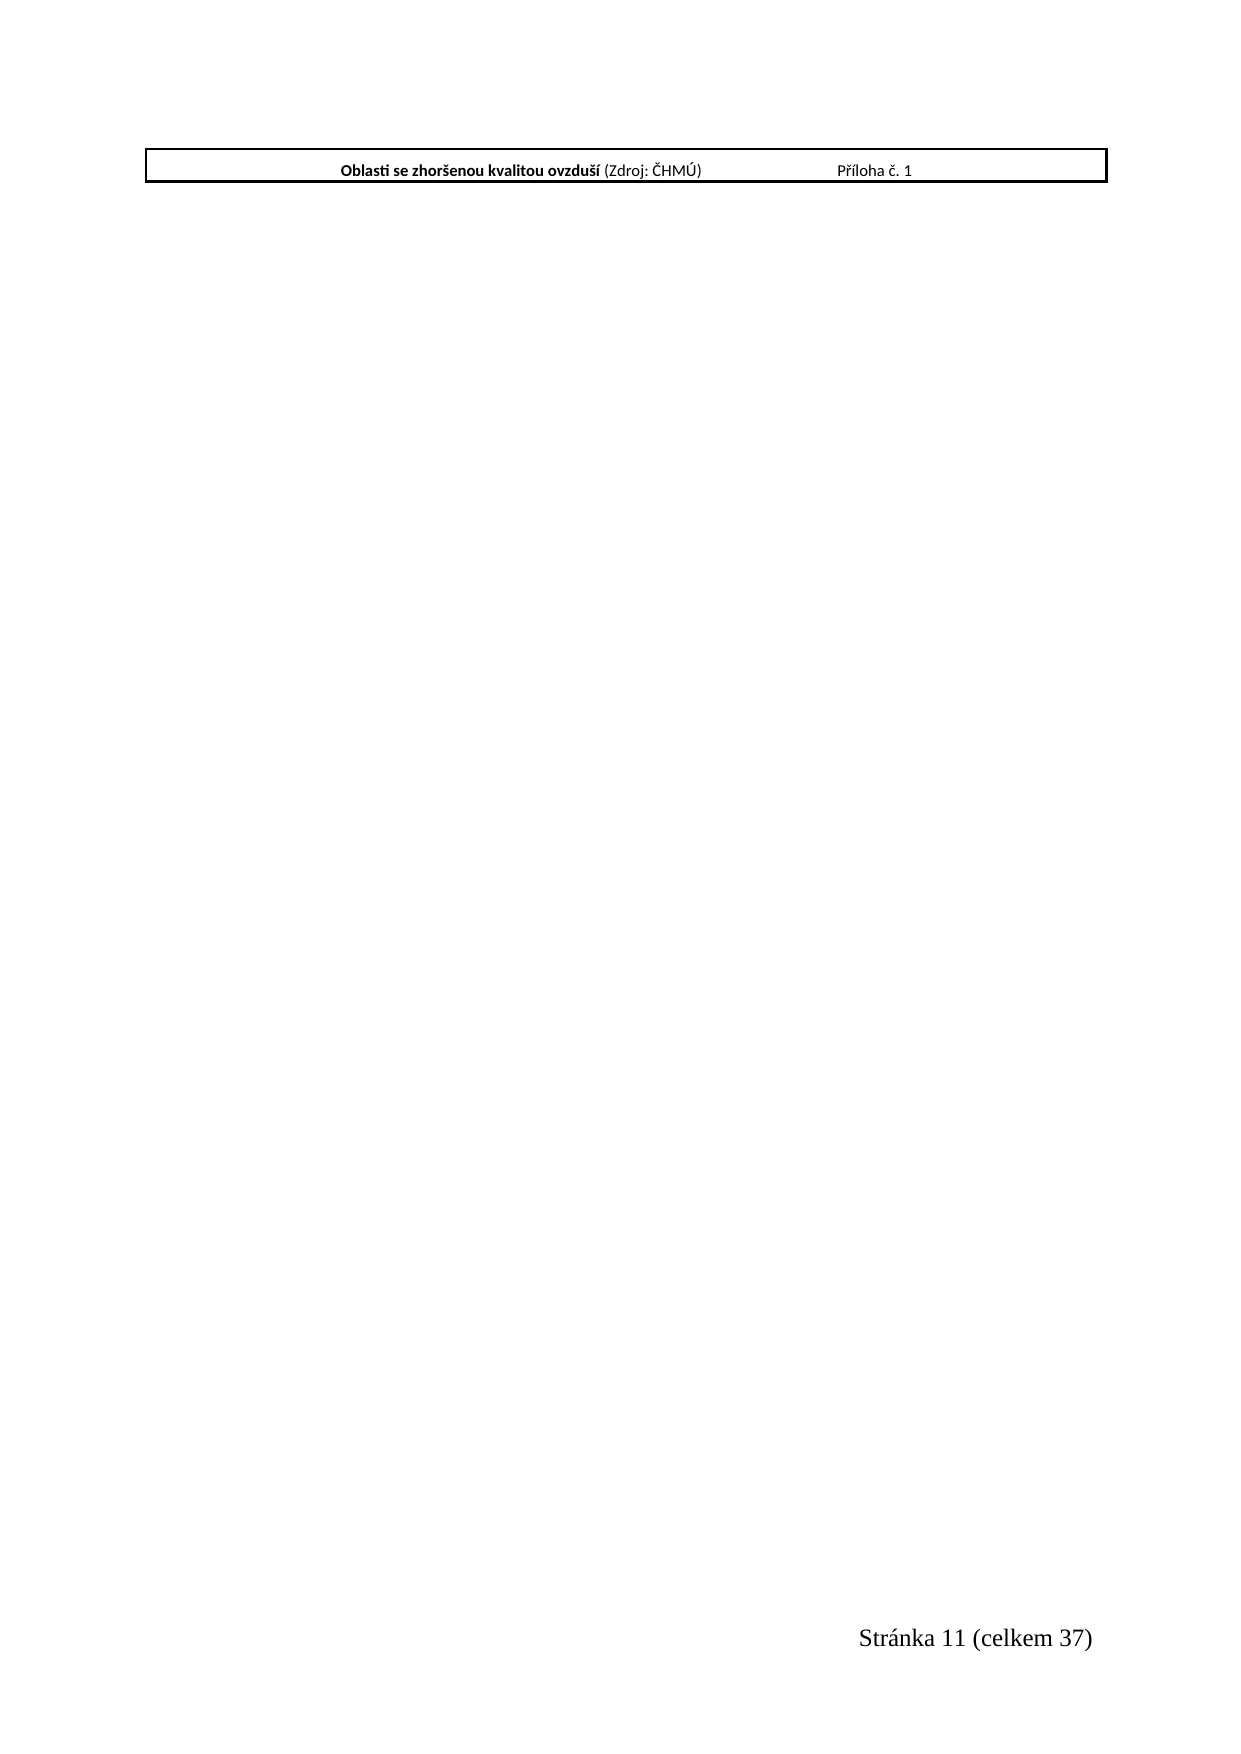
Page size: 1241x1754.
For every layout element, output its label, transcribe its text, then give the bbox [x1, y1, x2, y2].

table_header Oblasti se zhoršenou kvalitou ovzduší (Zdroj: ČHMÚ) Příloha č. 1 [147, 150, 1105, 180]
